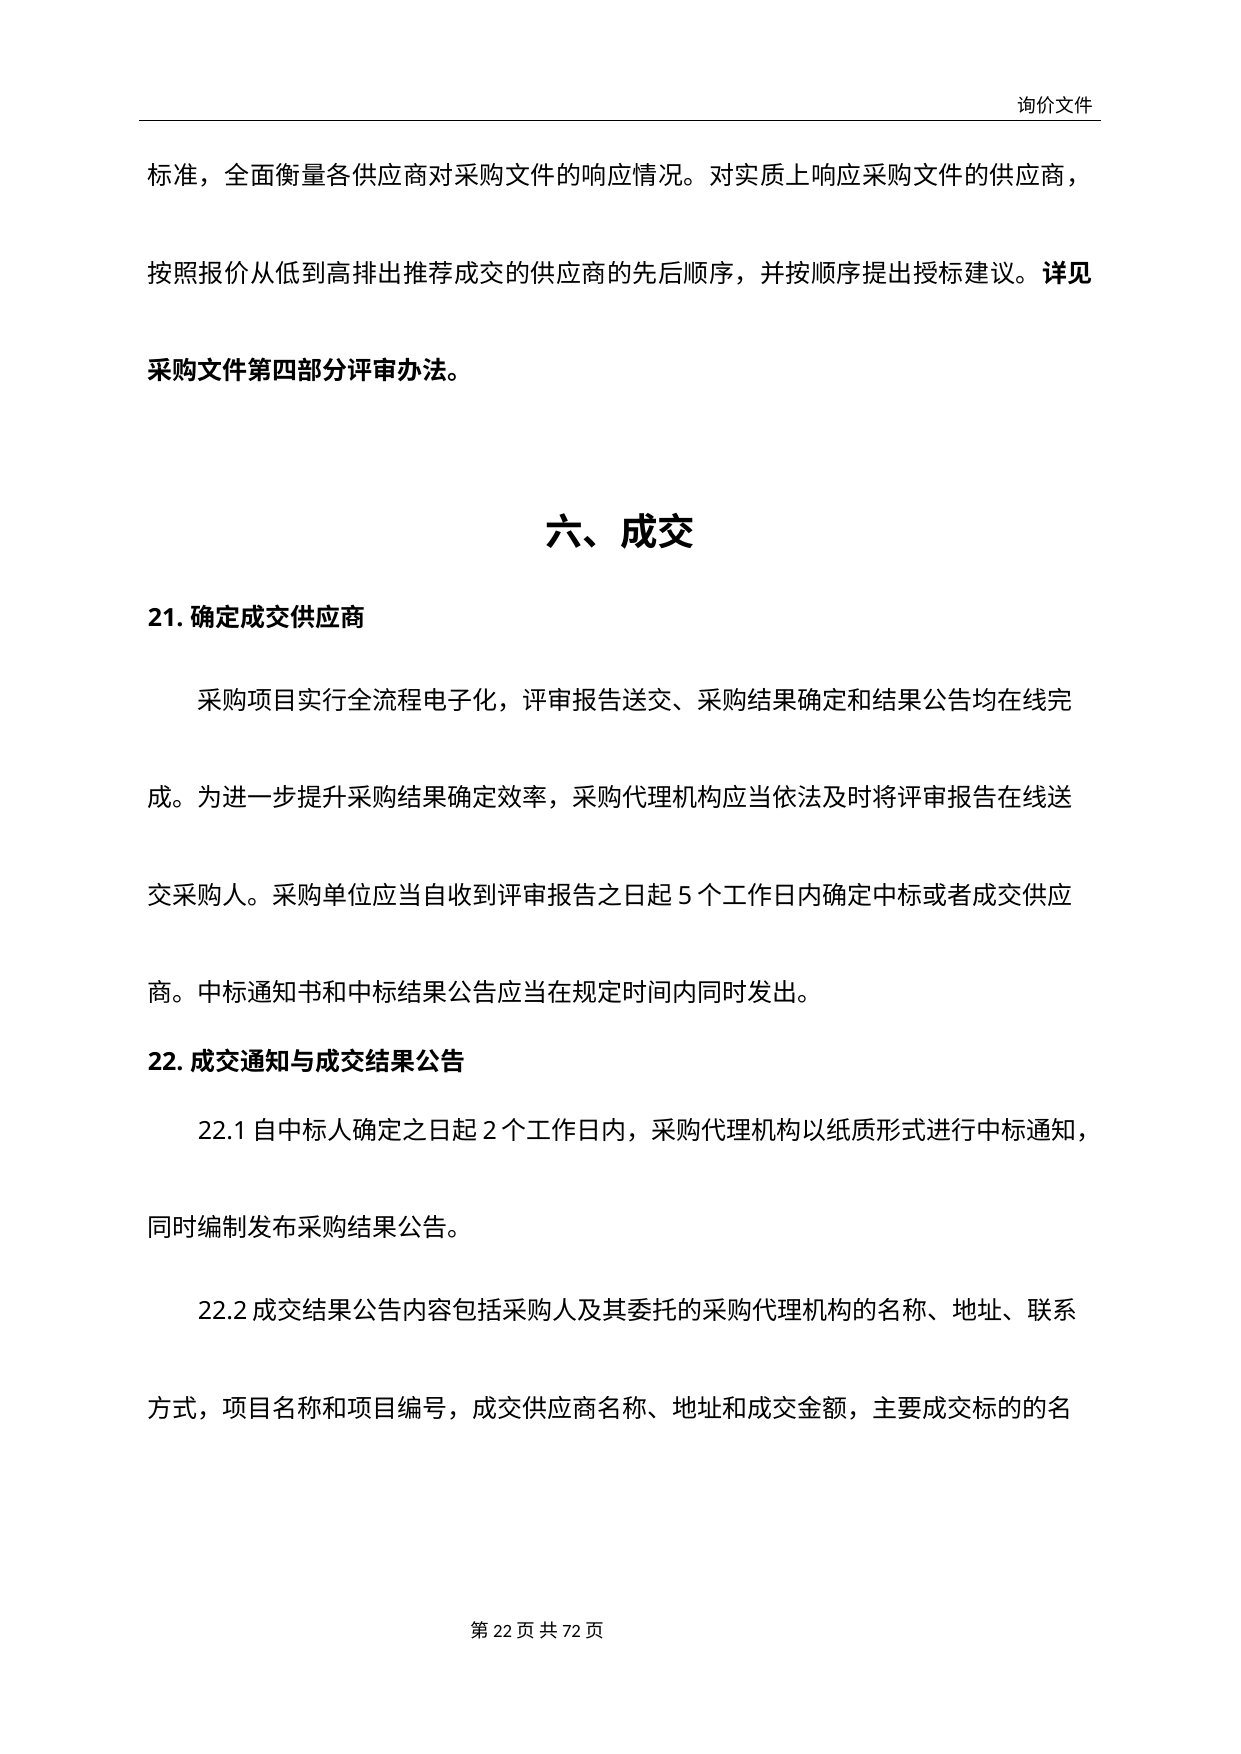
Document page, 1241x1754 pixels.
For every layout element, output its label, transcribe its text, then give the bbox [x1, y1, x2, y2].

text 采购项目实行全流程电子化，评审报告送交、采购结果确定和结果公告均在线完成。为进一步提升采购结果确定效率，采购代理机构应当依法及时将评审报告在线送交采购人。采购单位应当自收到评审报告之日起5个工作日内确定中标或者成交供应商。中标通知书和中标结果公告应当在规定时间内同时发出。 [148, 666, 1092, 1023]
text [148, 141, 1092, 401]
text 六、成交 [148, 501, 1092, 556]
text 21. 确定成交供应商 [148, 583, 1092, 648]
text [148, 1276, 1092, 1439]
text 22. 成交通知与成交结果公告 [148, 1041, 1092, 1078]
text 22.1自中标人确定之日起2个工作日内，采购代理机构以纸质形式进行中标通知，同时编制发布采购结果公告。 [148, 1096, 1092, 1258]
